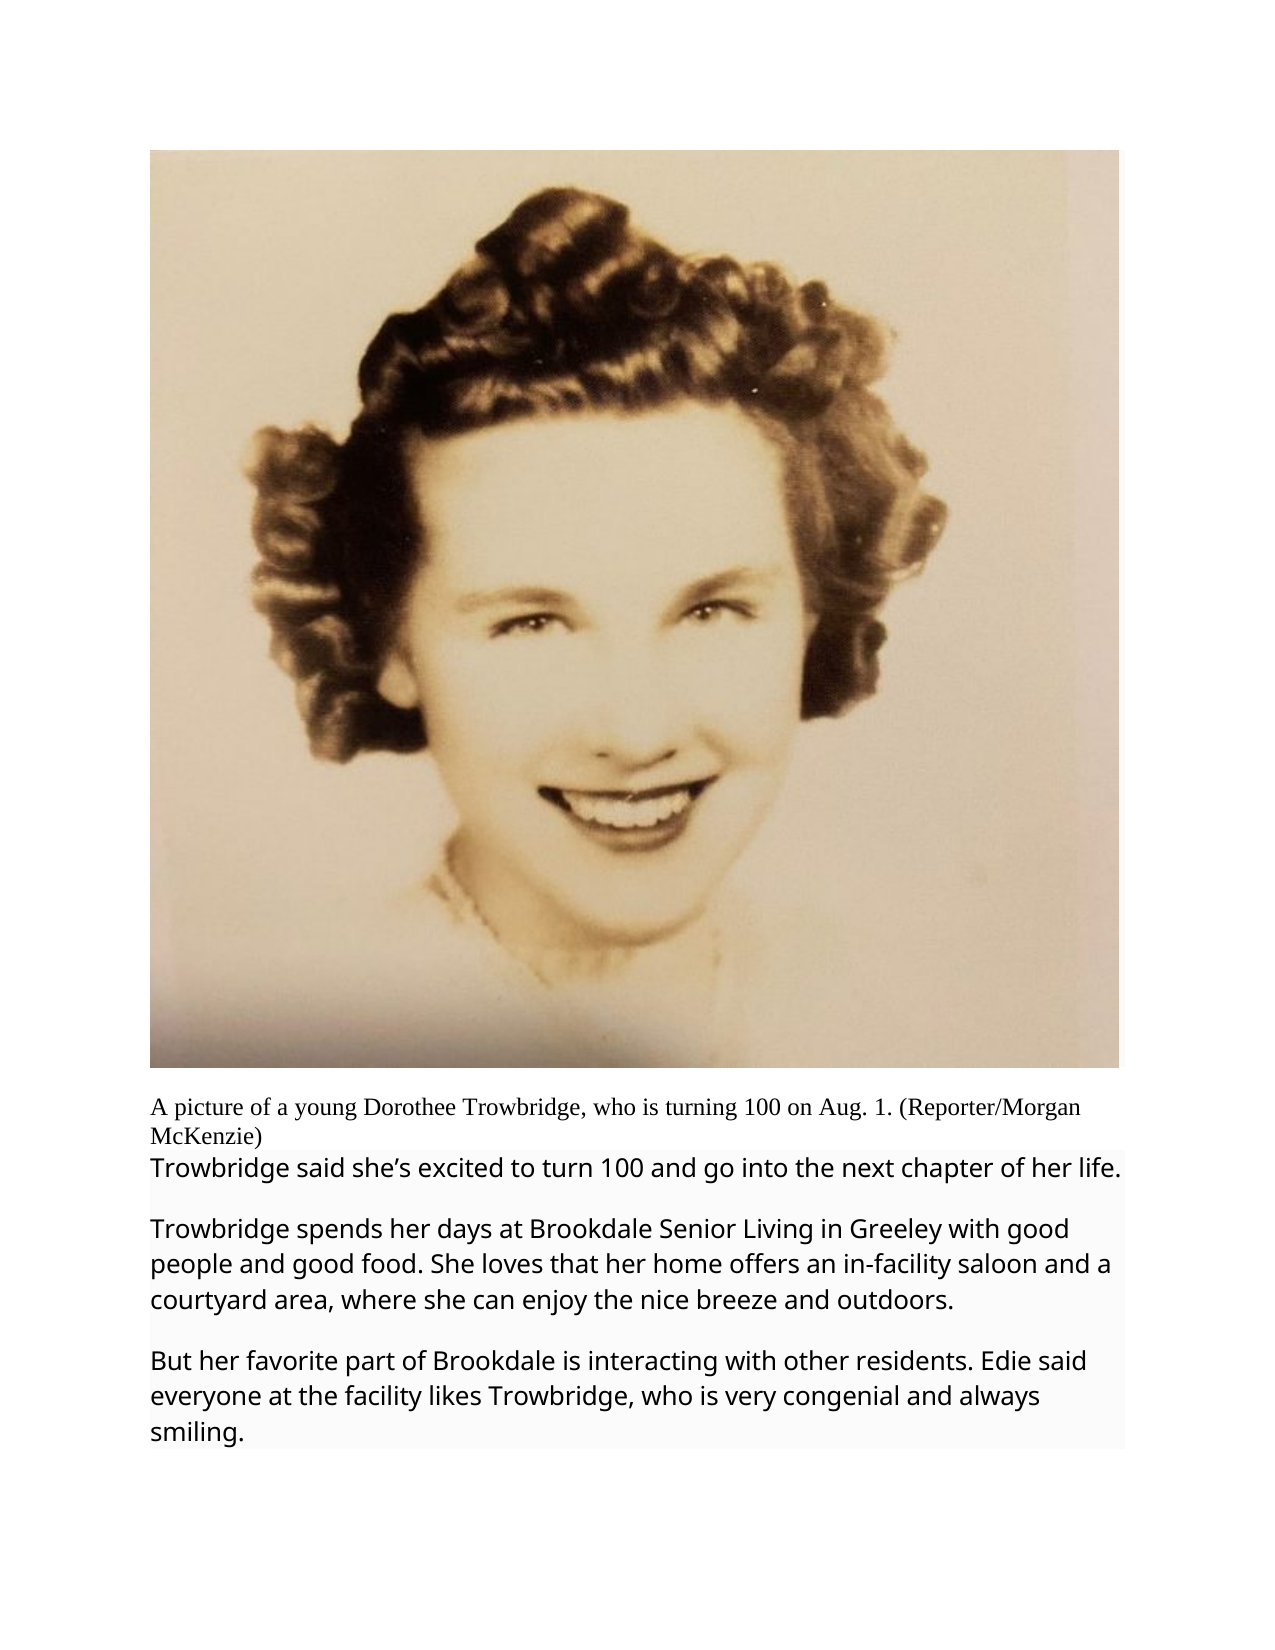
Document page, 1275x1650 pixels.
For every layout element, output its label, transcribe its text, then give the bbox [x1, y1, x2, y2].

text Trowbridge said she’s excited to turn 100 and go into the next chapter of her life. [150, 1150, 1125, 1186]
text A picture of a young Dorothee Trowbridge, who is turning 100 on Aug. 1. (Reporter/Morgan McKenzie) [150, 1092, 1125, 1150]
text Trowbridge spends her days at Brookdale Senior Living in Greeley with good people and good food. She loves that her home offers an in-facility saloon and a courtyard area, where she can enjoy the nice breeze and outdoors. [150, 1211, 1125, 1317]
picture [150, 150, 1119, 1068]
text But her favorite part of Brookdale is interacting with other residents. Edie said everyone at the facility likes Trowbridge, who is very congenial and always smiling. [150, 1342, 1125, 1449]
